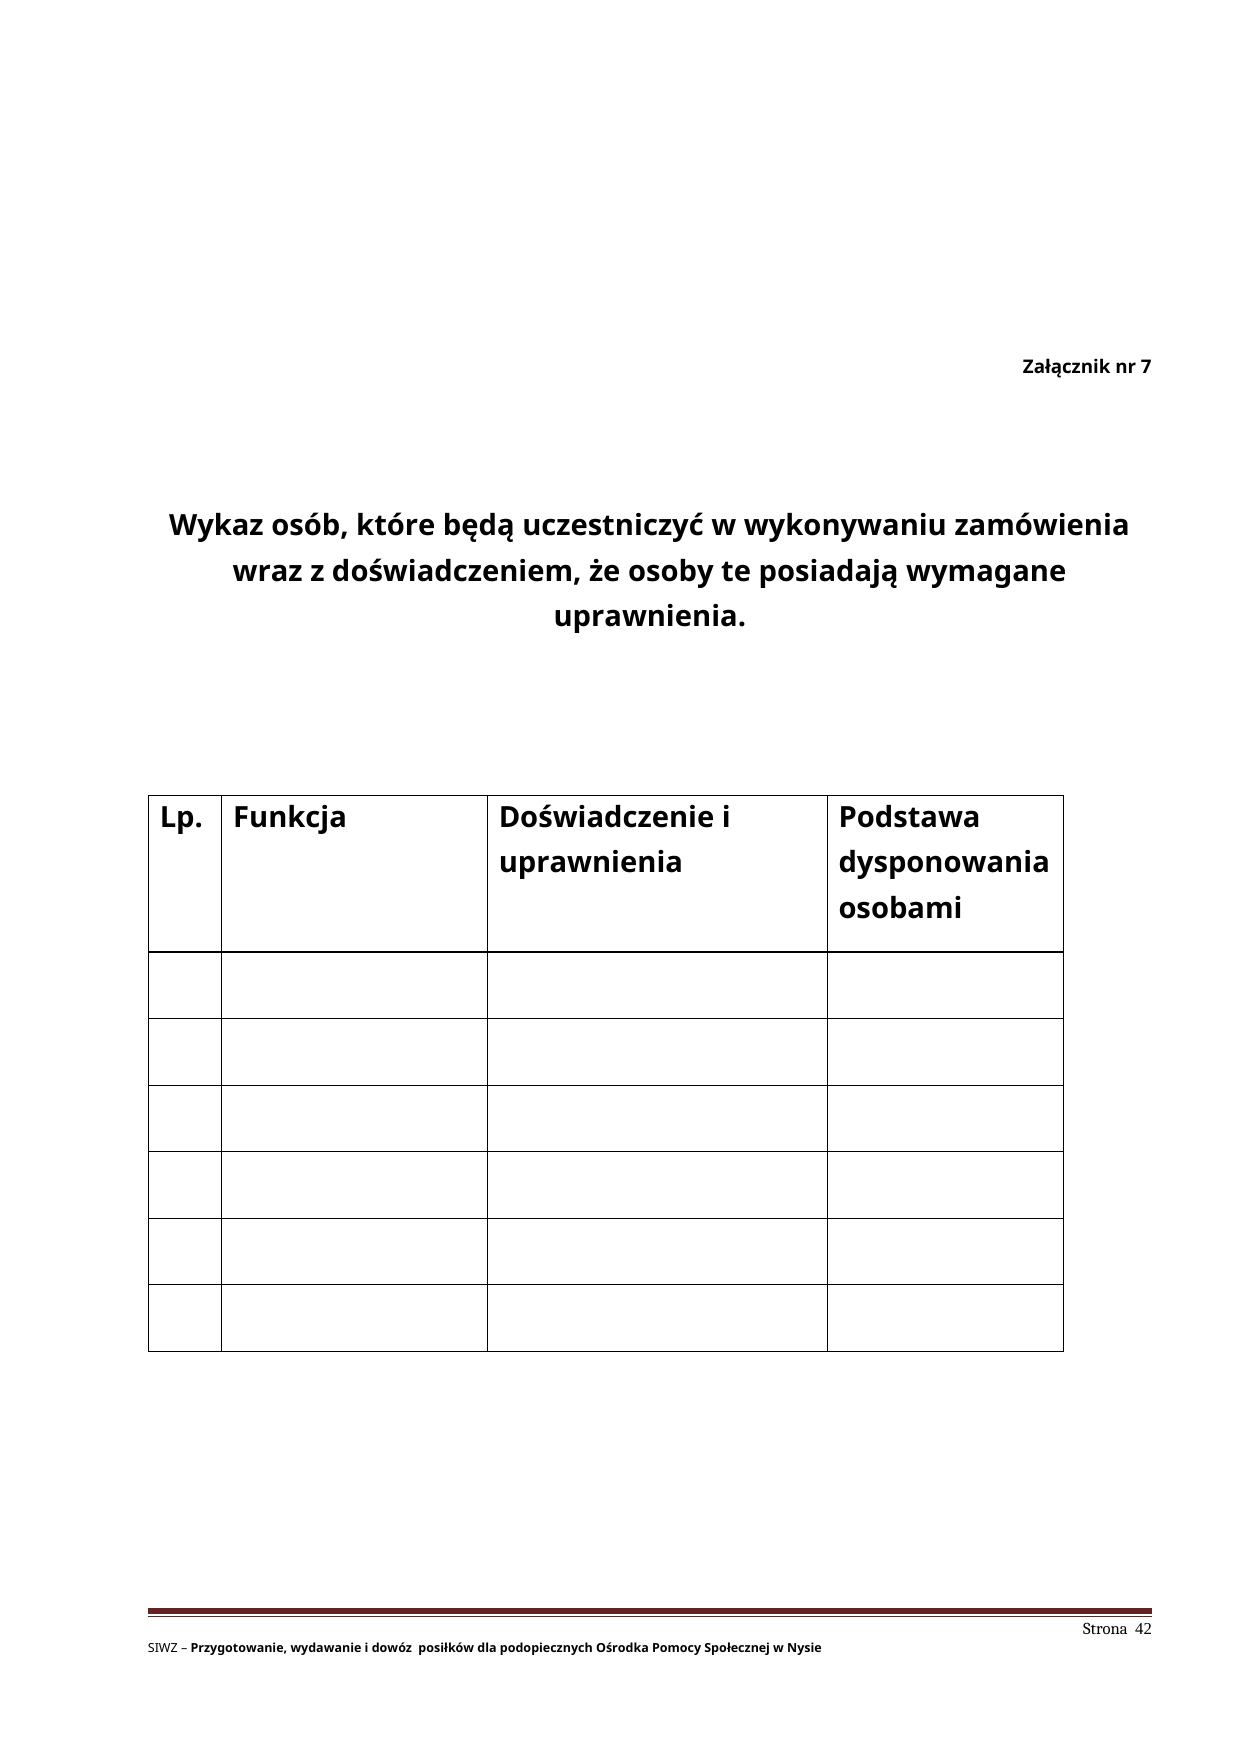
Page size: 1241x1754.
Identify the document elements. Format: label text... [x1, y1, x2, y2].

table_cell [488, 1086, 827, 1151]
table_cell [222, 1019, 487, 1084]
table_cell [488, 1152, 827, 1218]
table_cell [149, 953, 221, 1018]
table_cell [828, 1086, 1063, 1151]
table_cell [222, 1086, 487, 1151]
table_cell [222, 1285, 487, 1351]
table_cell [828, 953, 1063, 1018]
table_cell [149, 1285, 221, 1351]
table_header Lp. [149, 796, 221, 951]
text Załącznik nr 7 [148, 354, 1152, 379]
table_cell [828, 1219, 1063, 1284]
table_cell [149, 1086, 221, 1151]
table_header Funkcja [222, 796, 487, 951]
table_header Podstawa dysponowania osobami [828, 796, 1063, 951]
table_cell [828, 1285, 1063, 1351]
table_cell [149, 1152, 221, 1218]
table_cell [488, 1019, 827, 1084]
table_cell [149, 1219, 221, 1284]
table_cell [488, 953, 827, 1018]
table_cell [828, 1152, 1063, 1218]
table_cell [222, 1152, 487, 1218]
table_cell [488, 1219, 827, 1284]
table_cell [488, 1285, 827, 1351]
table_cell [222, 953, 487, 1018]
table_cell [149, 1019, 221, 1084]
table_cell [828, 1019, 1063, 1084]
table_header Doświadczenie i uprawnienia [488, 796, 827, 951]
text Wykaz osób, które będą uczestniczyć w wykonywaniu zamówienia wraz z doświadczeniem, że osoby te posiadają wymagane uprawnienia. [148, 504, 1152, 635]
table_cell [222, 1219, 487, 1284]
